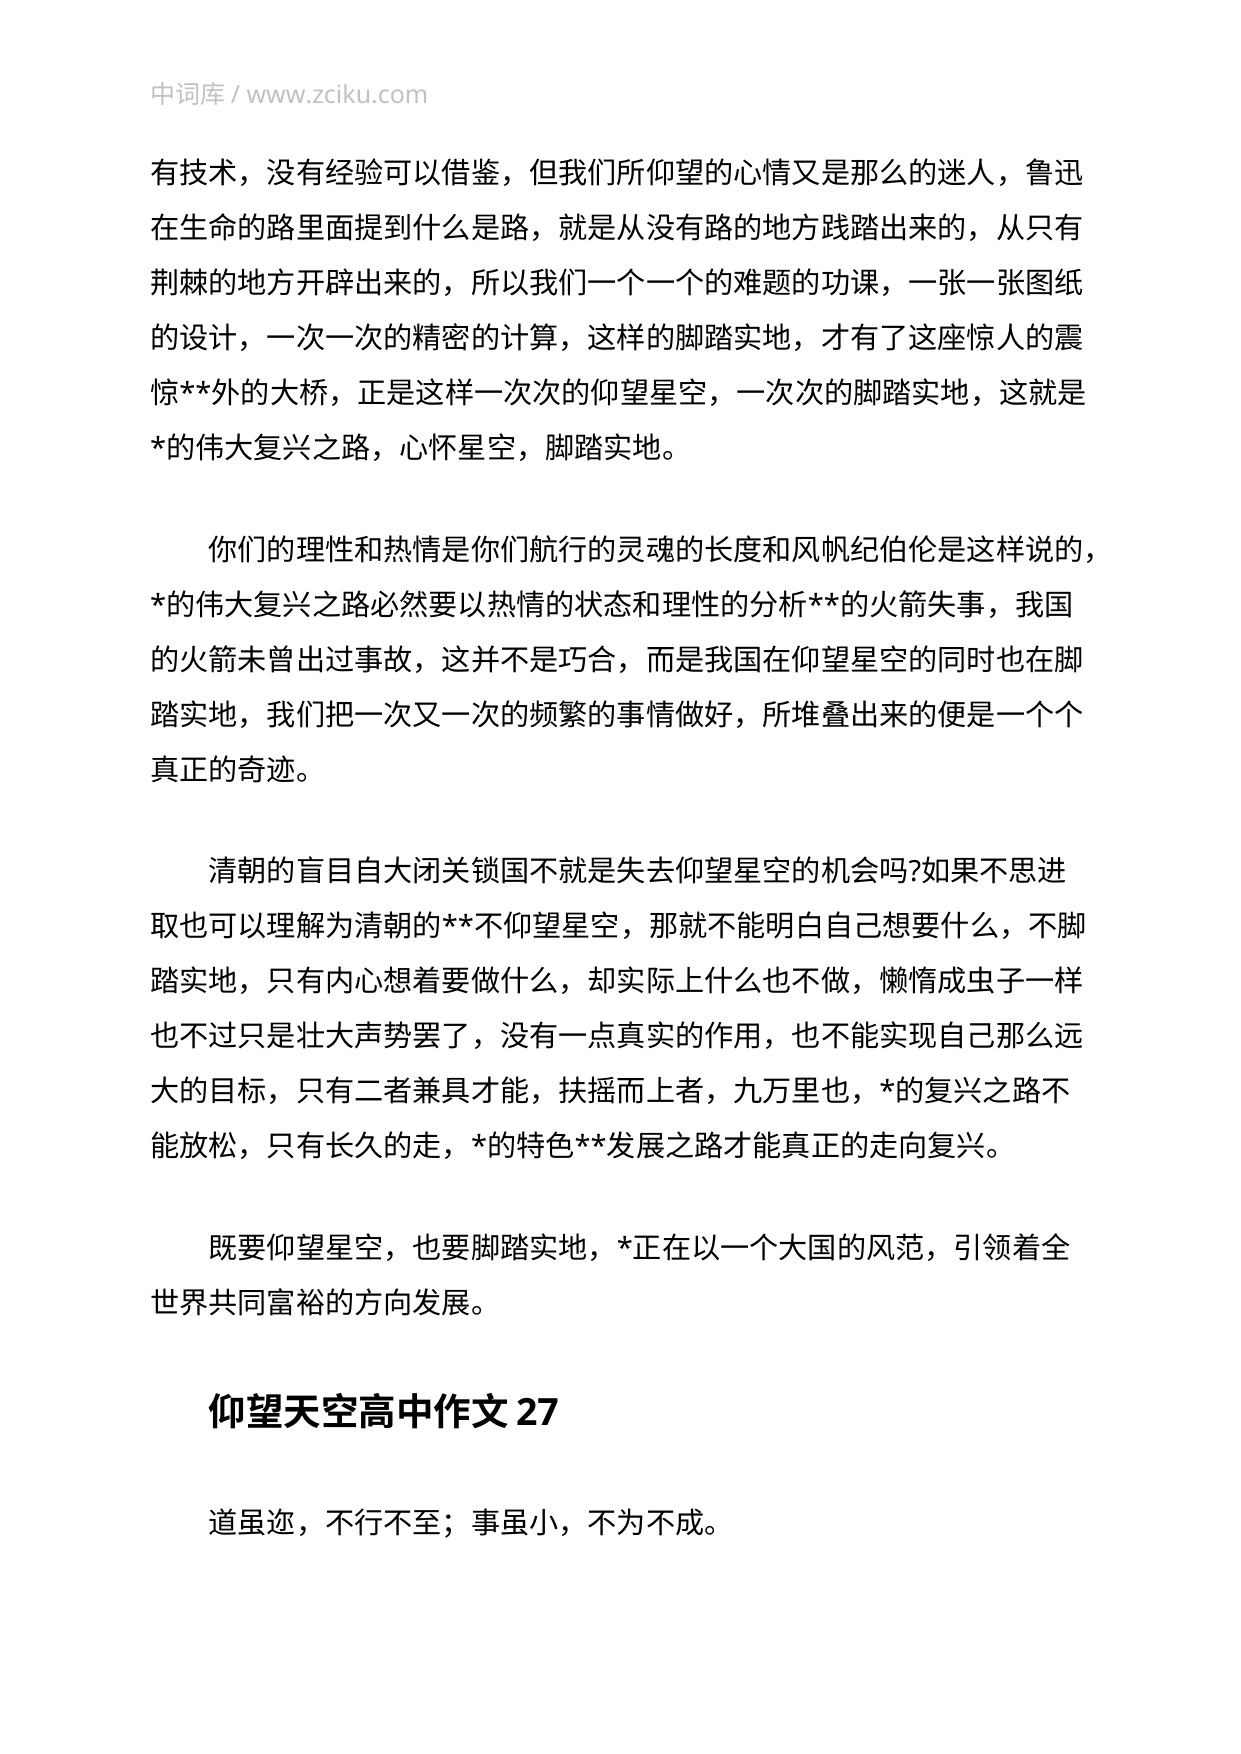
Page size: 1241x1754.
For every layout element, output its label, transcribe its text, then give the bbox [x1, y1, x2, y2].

text 仰望天空高中作文27 [150, 1382, 1090, 1436]
text 清朝的盲目自大闭关锁国不就是失去仰望星空的机会吗?如果不思进取也可以理解为清朝的**不仰望星空，那就不能明白自己想要什么，不脚踏实地，只有内心想着要做什么，却实际上什么也不做，懒惰成虫子一样也不过只是壮大声势罢了，没有一点真实的作用，也不能实现自己那么远大的目标，只有二者兼具才能，扶摇而上者，九万里也，*的复兴之路不能放松，只有长久的走，*的特色**发展之路才能真正的走向复兴。 [150, 848, 1090, 1165]
text 道虽迩，不行不至；事虽小，不为不成。 [150, 1499, 1090, 1541]
text 既要仰望星空，也要脚踏实地，*正在以一个大国的风范，引领着全世界共同富裕的方向发展。 [150, 1225, 1090, 1322]
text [150, 150, 1090, 467]
text 你们的理性和热情是你们航行的灵魂的长度和风帆纪伯伦是这样说的，*的伟大复兴之路必然要以热情的状态和理性的分析**的火箭失事，我国的火箭未曾出过事故，这并不是巧合，而是我国在仰望星空的同时也在脚踏实地，我们把一次又一次的频繁的事情做好，所堆叠出来的便是一个个真正的奇迹。 [150, 527, 1090, 788]
